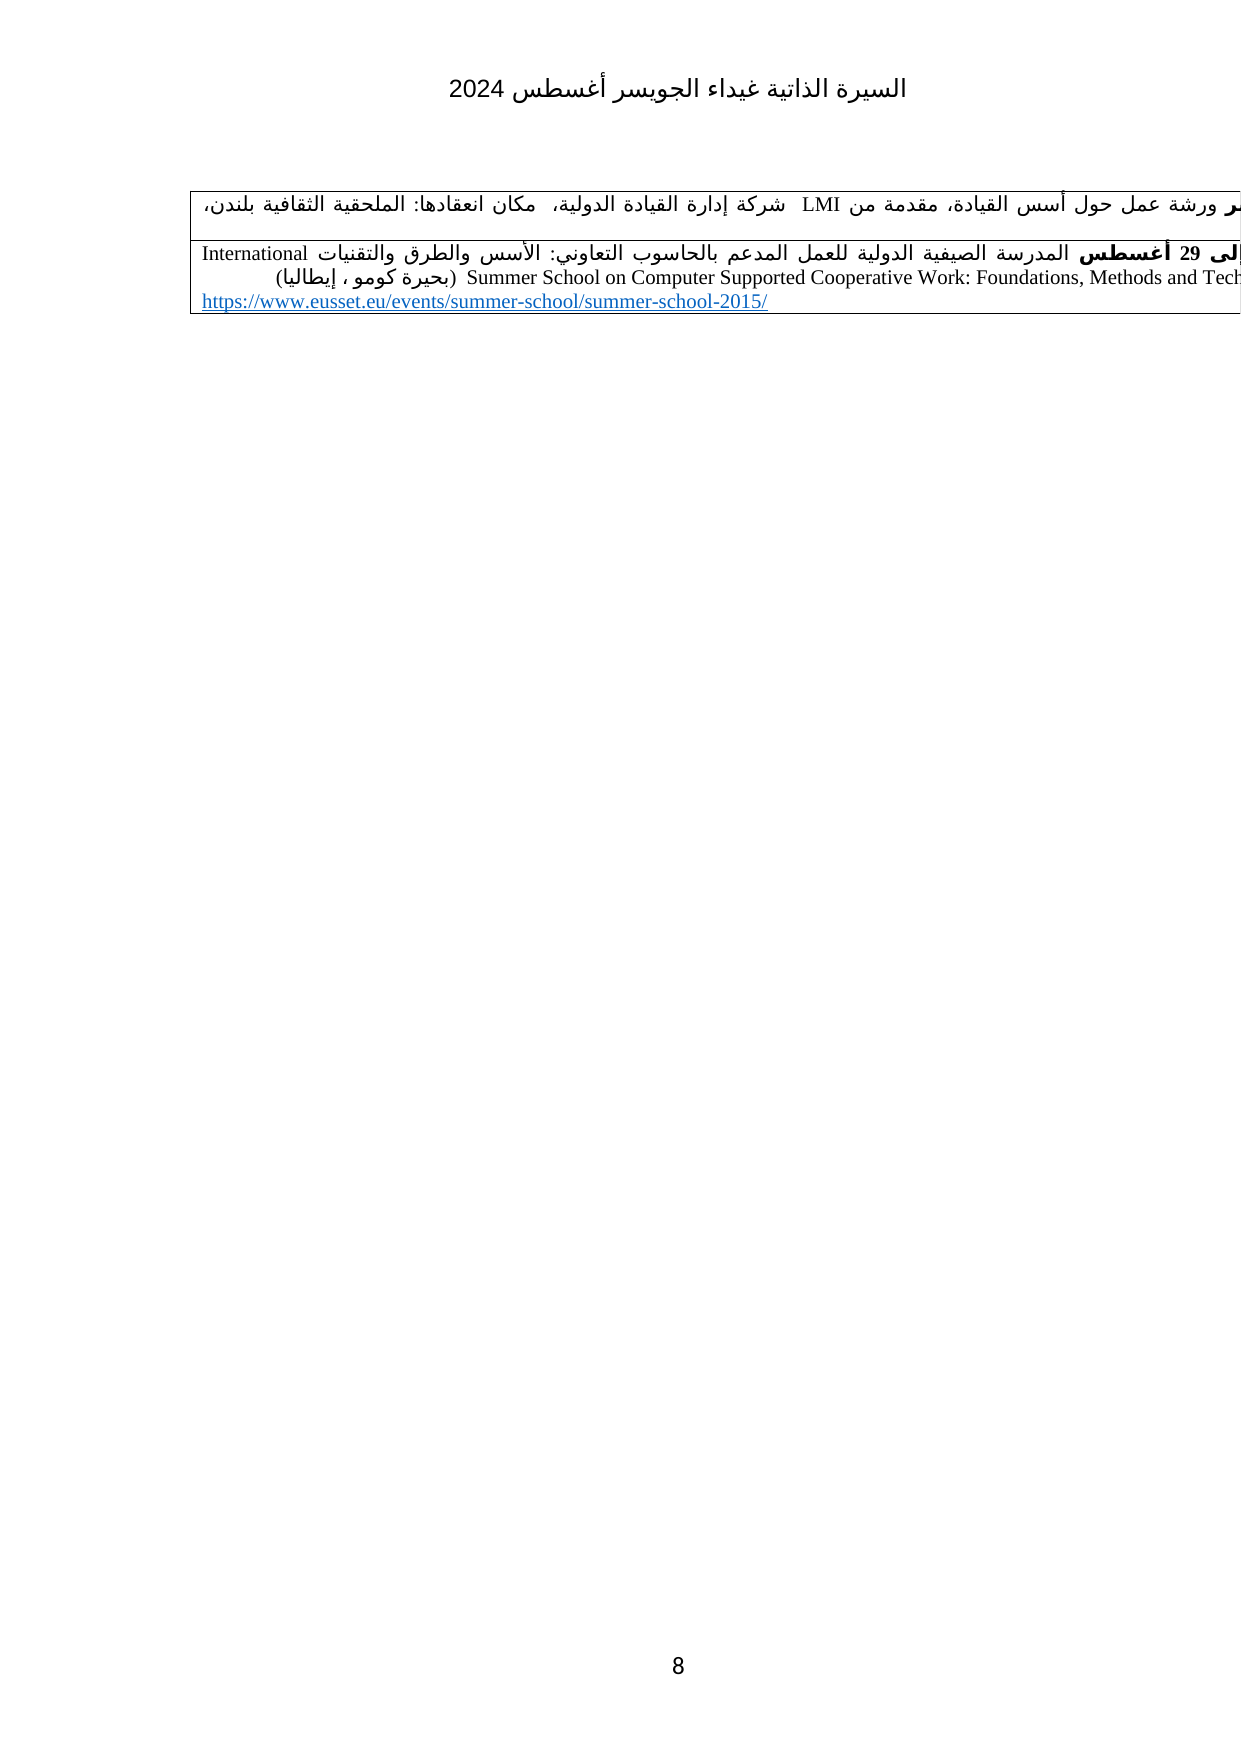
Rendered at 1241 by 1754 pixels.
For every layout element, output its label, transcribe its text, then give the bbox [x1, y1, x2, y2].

table_cell من 24 إلى 29 أغسطس المدرسة الصيفية الدولية للعمل المدعم بالحاسوب التعاوني: الأسس والطرق والتقنيات International Summer School on Computer Supported Cooperative Work: Foundations, Methods and Technologies (بحيرة كومو ، إيطاليا) https://www.eusset.eu/events/summer-school/summer-school-2015/ [191, 241, 1240, 313]
table_cell 31 أكتوبر ورشة عمل حول أسس القيادة، مقدمة من LMI شركة إدارة القيادة الدولية، مكان انعقادها: الملحقية الثقافية بلندن، بريطانيا [191, 192, 1240, 240]
